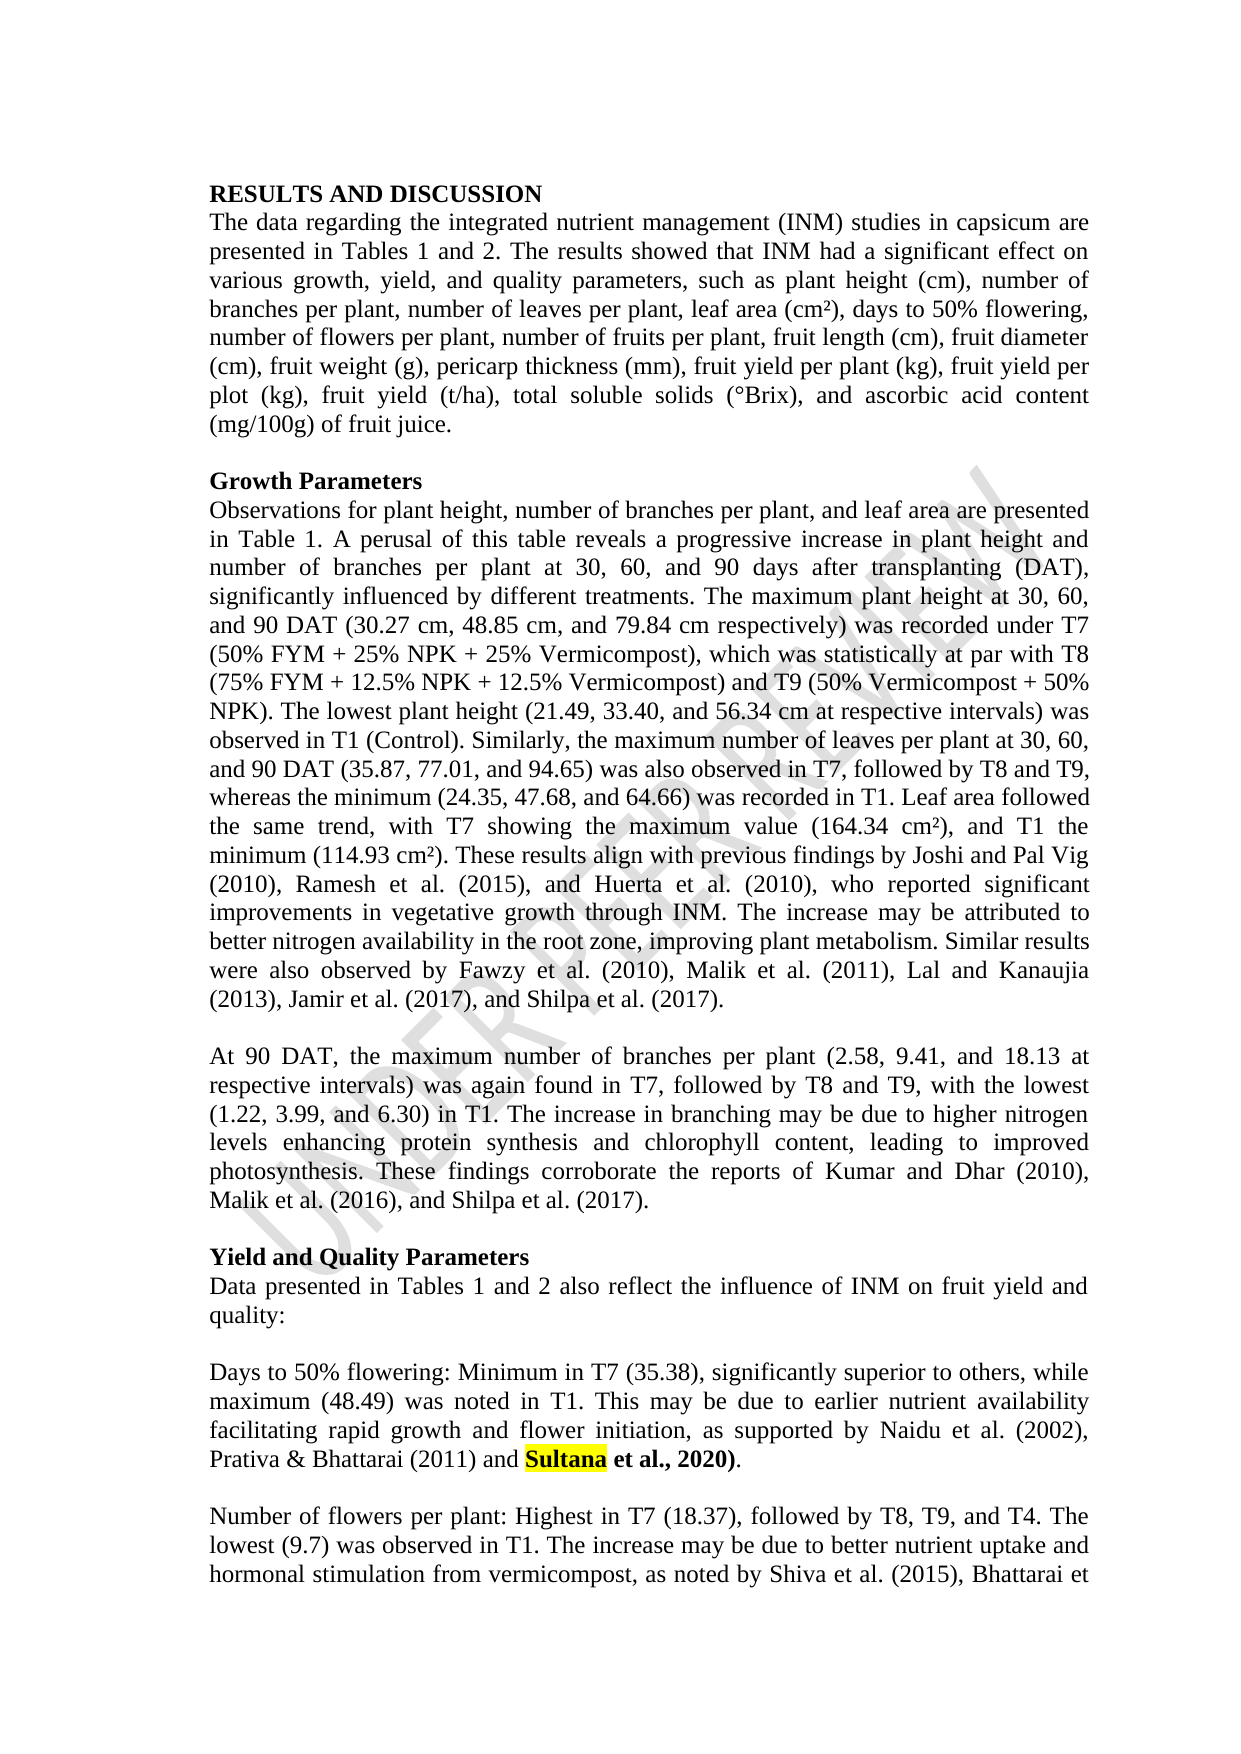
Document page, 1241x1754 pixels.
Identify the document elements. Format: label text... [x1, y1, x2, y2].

text Growth Parameters [209, 466, 1090, 495]
text At 90 DAT, the maximum number of branches per plant (2.58, 9.41, and 18.13 at respective intervals) was again found in T7, followed by T8 and T9, with the lowest (1.22, 3.99, and 6.30) in T1. The increase in branching may be due to higher nitrogen levels enhancing protein synthesis and chlorophyll content, leading to improved photosynthesis. These findings corroborate the reports of Kumar and Dhar (2010), Malik et al. (2016), and Shilpa et al. (2017). [209, 1041, 1090, 1214]
text Observations for plant height, number of branches per plant, and leaf area are presented in Table 1. A perusal of this table reveals a progressive increase in plant height and number of branches per plant at 30, 60, and 90 days after transplanting (DAT), significantly influenced by different treatments. The maximum plant height at 30, 60, and 90 DAT (30.27 cm, 48.85 cm, and 79.84 cm respectively) was recorded under T7 (50% FYM + 25% NPK + 25% Vermicompost), which was statistically at par with T8 (75% FYM + 12.5% NPK + 12.5% Vermicompost) and T9 (50% Vermicompost + 50% NPK). The lowest plant height (21.49, 33.40, and 56.34 cm at respective intervals) was observed in T1 (Control). Similarly, the maximum number of leaves per plant at 30, 60, and 90 DAT (35.87, 77.01, and 94.65) was also observed in T7, followed by T8 and T9, whereas the minimum (24.35, 47.68, and 64.66) was recorded in T1. Leaf area followed the same trend, with T7 showing the maximum value (164.34 cm²), and T1 the minimum (114.93 cm²). These results align with previous findings by Joshi and Pal Vig (2010), Ramesh et al. (2015), and Huerta et al. (2010), who reported significant improvements in vegetative growth through INM. The increase may be attributed to better nitrogen availability in the root zone, improving plant metabolism. Similar results were also observed by Fawzy et al. (2010), Malik et al. (2011), Lal and Kanaujia (2013), Jamir et al. (2017), and Shilpa et al. (2017). [209, 495, 1090, 1012]
text Yield and Quality Parameters [209, 1242, 1090, 1271]
text Data presented in Tables 1 and 2 also reflect the influence of INM on fruit yield and quality: [209, 1271, 1090, 1329]
text The data regarding the integrated nutrient management (INM) studies in capsicum are presented in Tables 1 and 2. The results showed that INM had a significant effect on various growth, yield, and quality parameters, such as plant height (cm), number of branches per plant, number of leaves per plant, leaf area (cm²), days to 50% flowering, number of flowers per plant, number of fruits per plant, fruit length (cm), fruit diameter (cm), fruit weight (g), pericarp thickness (mm), fruit yield per plant (kg), fruit yield per plot (kg), fruit yield (t/ha), total soluble solids (°Brix), and ascorbic acid content (mg/100g) of fruit juice. [209, 207, 1090, 437]
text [209, 1501, 1090, 1587]
text RESULTS AND DISCUSSION [209, 179, 1090, 207]
text Days to 50% flowering: Minimum in T7 (35.38), significantly superior to others, while maximum (48.49) was noted in T1. This may be due to earlier nutrient availability facilitating rapid growth and flower initiation, as supported by Naidu et al. (2002), Prativa & Bhattarai (2011) and Sultana et al., 2020). [209, 1357, 1090, 1472]
